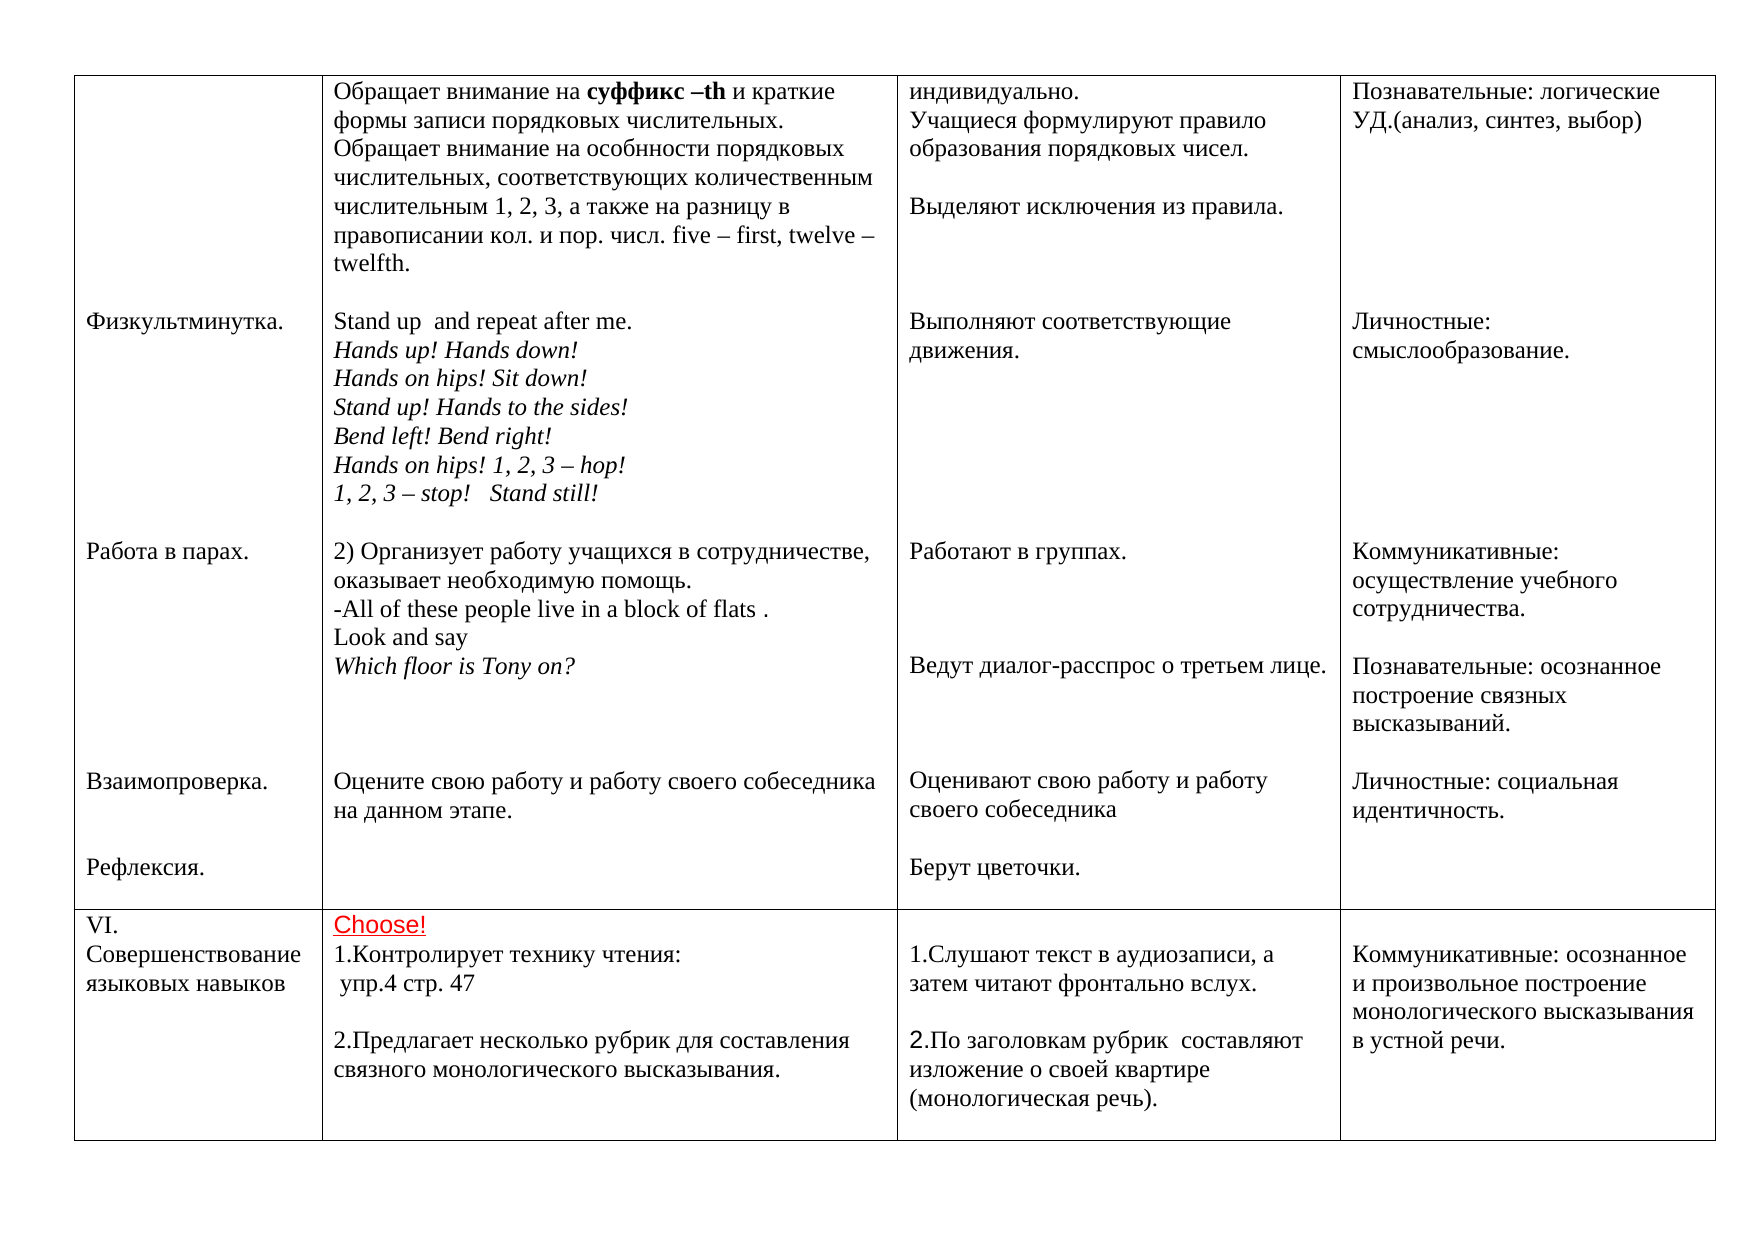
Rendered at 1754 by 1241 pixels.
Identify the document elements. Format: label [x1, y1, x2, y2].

table_cell [898, 76, 1340, 909]
table_cell [1341, 910, 1715, 1140]
table_cell [75, 910, 322, 1140]
table_cell [323, 76, 897, 909]
table_cell [75, 76, 322, 909]
table_cell [898, 910, 1340, 1140]
table_cell [323, 910, 897, 1140]
table_cell [1341, 76, 1715, 909]
